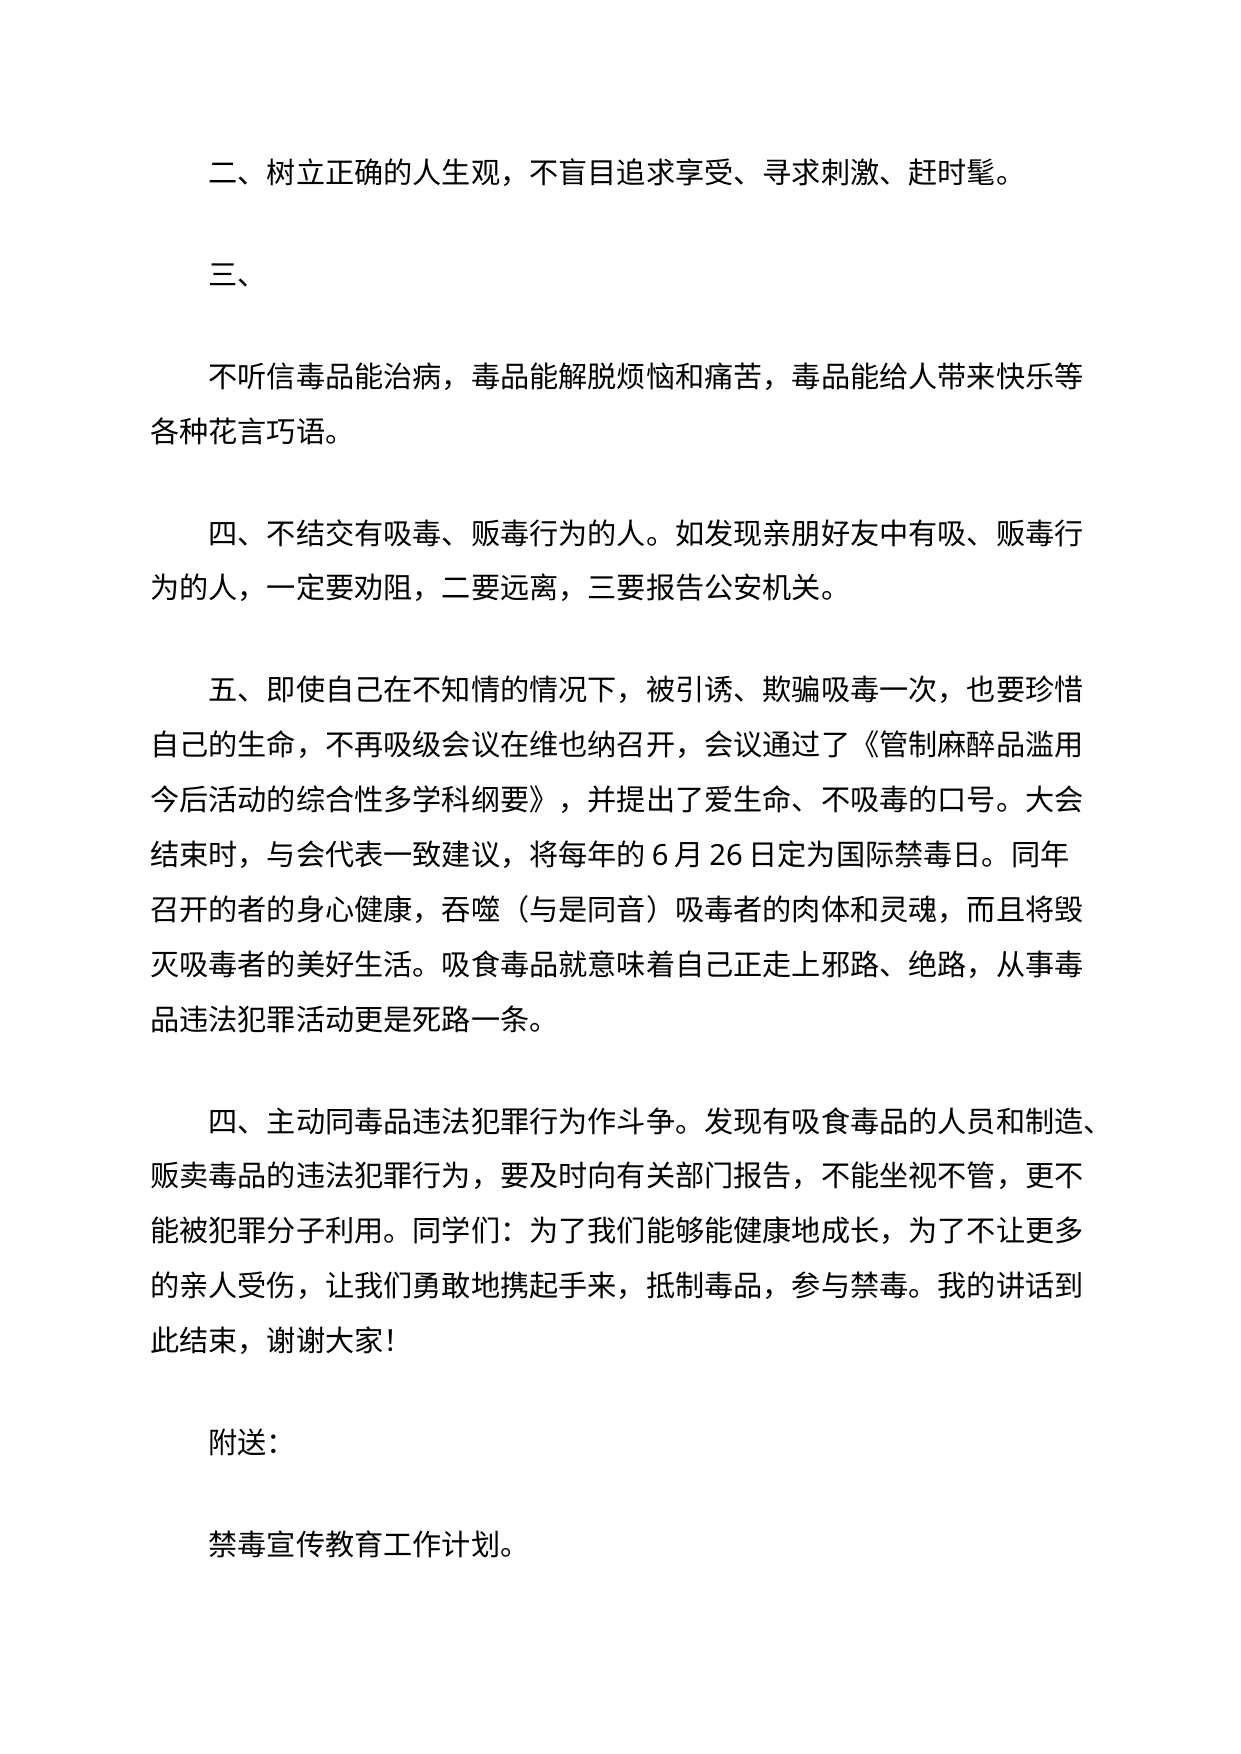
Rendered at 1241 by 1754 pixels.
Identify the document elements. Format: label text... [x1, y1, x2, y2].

text 三、 [150, 252, 1090, 294]
text 二、树立正确的人生观，不盲目追求享受、寻求刺激、赶时髦。 [150, 150, 1090, 192]
text 四、不结交有吸毒、贩毒行为的人。如发现亲朋好友中有吸、贩毒行为的人，一定要劝阻，二要远离，三要报告公安机关。 [150, 510, 1090, 607]
text 不听信毒品能治病，毒品能解脱烦恼和痛苦，毒品能给人带来快乐等各种花言巧语。 [150, 353, 1090, 451]
text 四、主动同毒品违法犯罪行为作斗争。发现有吸食毒品的人员和制造、贩卖毒品的违法犯罪行为，要及时向有关部门报告，不能坐视不管，更不能被犯罪分子利用。同学们：为了我们能够能健康地成长，为了不让更多的亲人受伤，让我们勇敢地携起手来，抵制毒品，参与禁毒。我的讲话到此结束，谢谢大家！ [150, 1098, 1090, 1360]
text 五、即使自己在不知情的情况下，被引诱、欺骗吸毒一次，也要珍惜自己的生命，不再吸级会议在维也纳召开，会议通过了《管制麻醉品滥用今后活动的综合性多学科纲要》，并提出了爱生命、不吸毒的口号。大会结束时，与会代表一致建议，将每年的6月26日定为国际禁毒日。同年召开的者的身心健康，吞噬（与是同音）吸毒者的肉体和灵魂，而且将毁灭吸毒者的美好生活。吸食毒品就意味着自己正走上邪路、绝路，从事毒品违法犯罪活动更是死路一条。 [150, 667, 1090, 1039]
text 禁毒宣传教育工作计划。 [150, 1521, 1090, 1563]
text 附送： [150, 1419, 1090, 1462]
